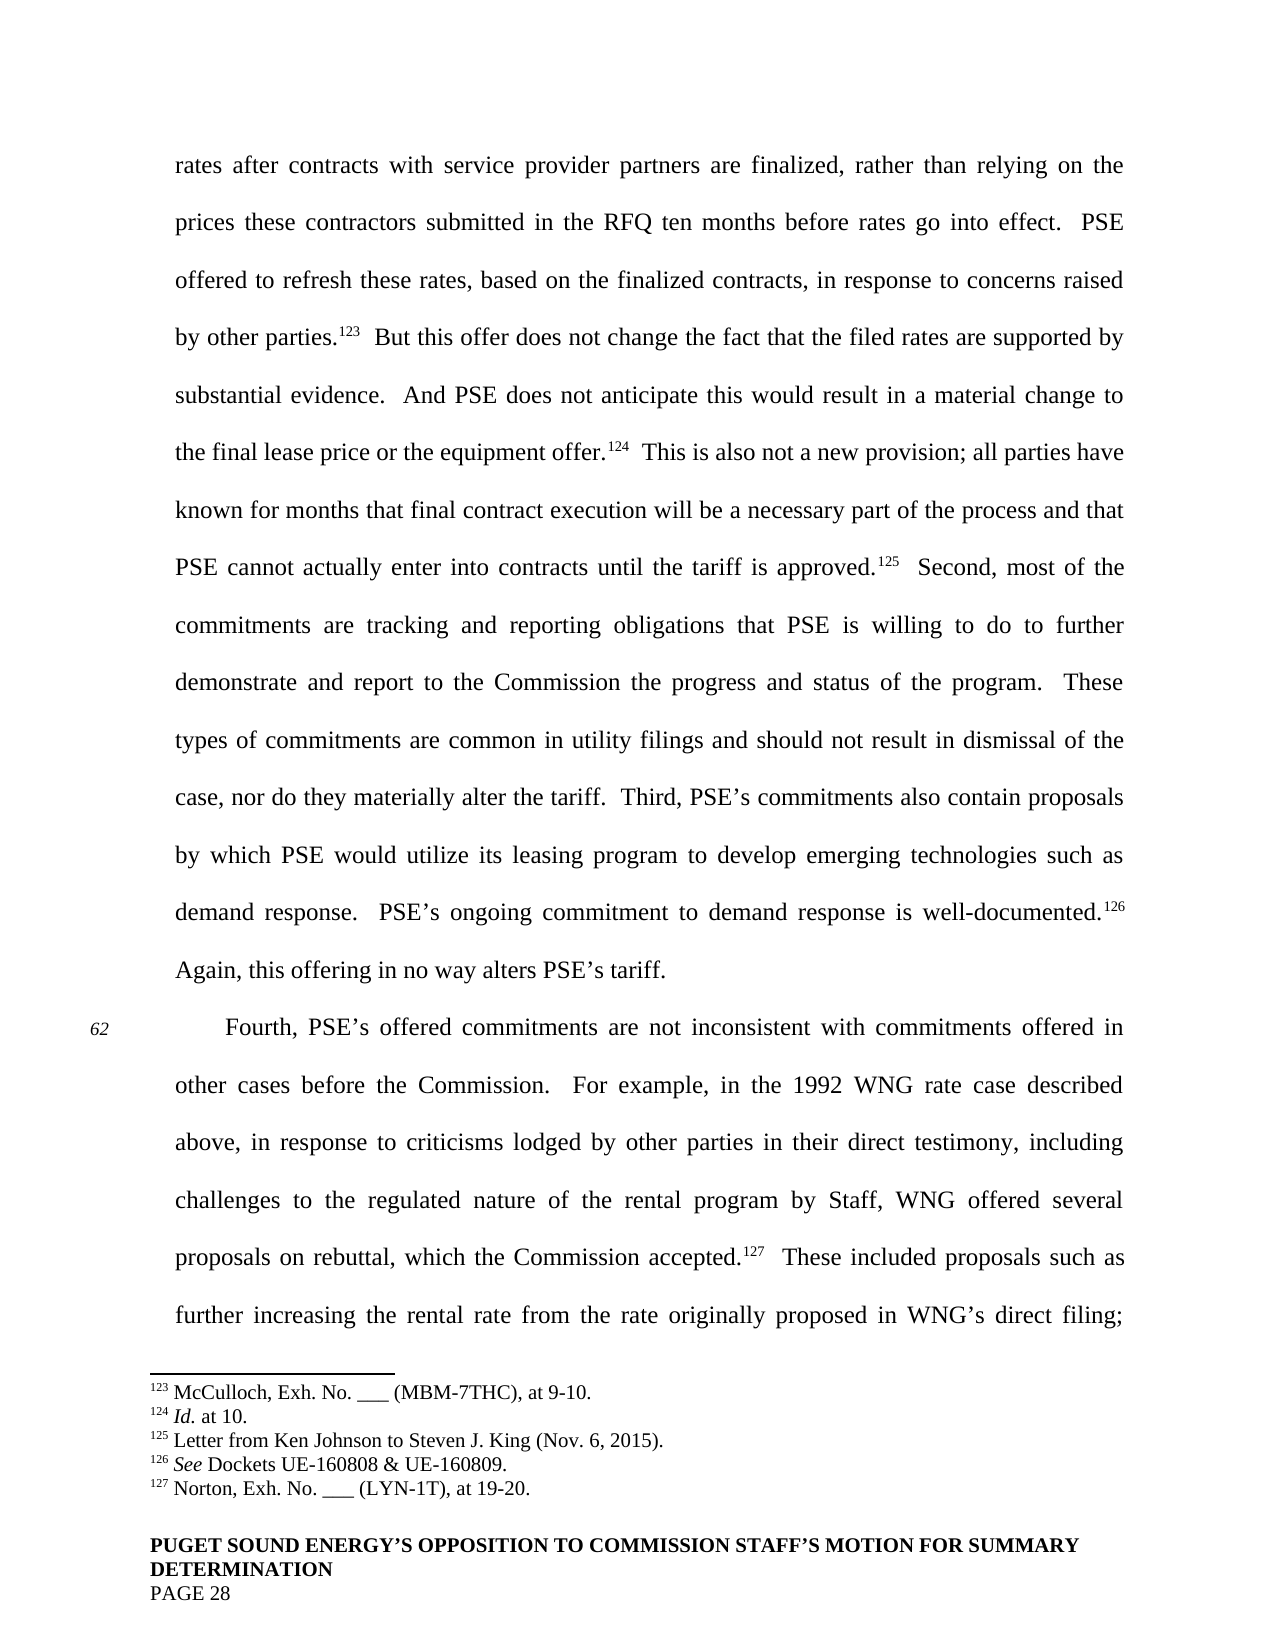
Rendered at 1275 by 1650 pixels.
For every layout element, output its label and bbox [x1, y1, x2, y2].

list [90, 150, 1125, 984]
list [90, 1012, 1125, 1329]
